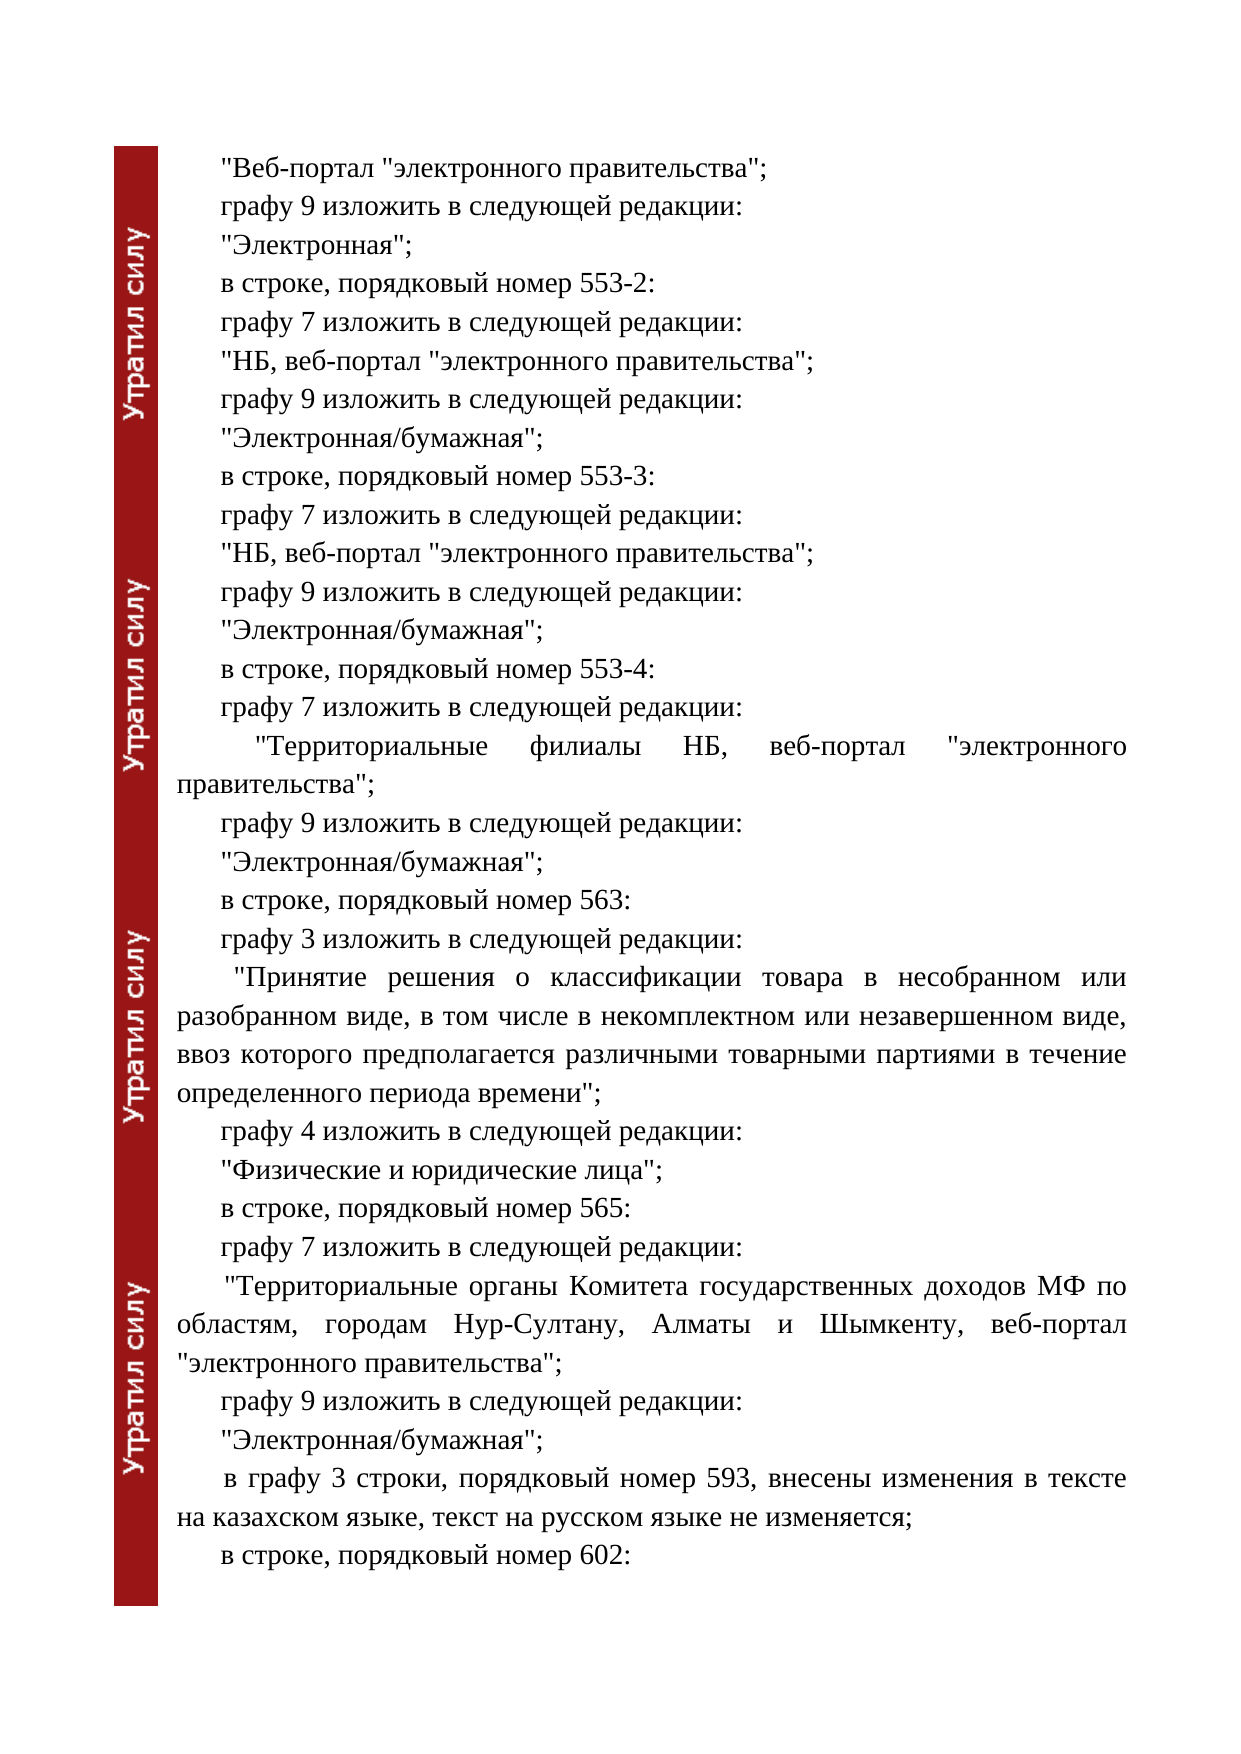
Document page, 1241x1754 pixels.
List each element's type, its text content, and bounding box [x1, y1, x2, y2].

picture [114, 646, 158, 651]
text графу 3 изложить в следующей редакции: [112, 921, 1128, 954]
text графу 7 изложить в следующей редакции: [112, 497, 1128, 530]
picture [114, 415, 158, 420]
text в строке, порядковый номер 602: [112, 1537, 1128, 1571]
picture [114, 1224, 158, 1229]
text в строке, порядковый номер 565: [112, 1191, 1128, 1224]
text "НБ, веб-портал "электронного правительства"; [112, 535, 1128, 569]
picture [114, 1108, 158, 1113]
text "Электронная/бумажная"; [112, 1422, 1128, 1455]
picture [114, 1147, 158, 1152]
text "НБ, веб-портал "электронного правительства"; [112, 343, 1128, 376]
picture [114, 1378, 158, 1383]
picture [114, 492, 158, 497]
picture [114, 1417, 158, 1422]
text "Электронная/бумажная"; [112, 612, 1128, 646]
picture [114, 1263, 158, 1268]
picture [114, 261, 158, 266]
text "Электронная"; [112, 227, 1128, 261]
picture [114, 877, 158, 882]
text графу 9 изложить в следующей редакции: [112, 574, 1128, 607]
picture [114, 569, 158, 574]
text графу 9 изложить в следующей редакции: [112, 1383, 1128, 1417]
text в графу 3 строки, порядковый номер 593, внесены изменения в тексте на казахском языке, текст на русском языке не изменяется; [112, 1460, 1128, 1532]
text графу 4 изложить в следующей редакции: [112, 1113, 1128, 1147]
text в строке, порядковый номер 553-2: [112, 266, 1128, 299]
picture [114, 800, 158, 805]
picture [114, 1455, 158, 1460]
text графу 7 изложить в следующей редакции: [112, 689, 1128, 723]
text "Электронная/бумажная"; [112, 844, 1128, 877]
text "Территориальные филиалы НБ, веб-портал "электронного правительства"; [112, 728, 1128, 800]
picture [114, 839, 158, 844]
text графу 9 изложить в следующей редакции: [112, 188, 1128, 222]
text "Веб-портал "электронного правительства"; [112, 150, 1128, 183]
text "Электронная/бумажная"; [112, 420, 1128, 453]
text графу 7 изложить в следующей редакции: [112, 304, 1128, 338]
picture [114, 723, 158, 728]
picture [114, 1532, 158, 1537]
text "Физические и юридические лица"; [112, 1152, 1128, 1186]
picture [114, 338, 158, 343]
text в строке, порядковый номер 553-3: [112, 458, 1128, 492]
picture [114, 607, 158, 612]
picture [114, 916, 158, 921]
picture [114, 453, 158, 458]
text графу 9 изложить в следующей редакции: [112, 381, 1128, 415]
picture [114, 684, 158, 689]
picture [114, 376, 158, 381]
picture [114, 1571, 158, 1606]
text "Территориальные органы Комитета государственных доходов МФ по областям, городам Нур-Султану, Алматы и Шымкенту, веб-портал "электронного правительства"; [112, 1268, 1128, 1378]
picture [114, 222, 158, 227]
picture [114, 954, 158, 959]
picture [114, 1186, 158, 1191]
text в строке, порядковый номер 553-4: [112, 651, 1128, 684]
text "Принятие решения о классификации товара в несобранном или разобранном виде, в том числе в некомплектном или незавершенном виде, ввоз которого предполагается различными товарными партиями в течение определенного периода времени"; [112, 959, 1128, 1108]
picture [114, 183, 158, 188]
picture [114, 299, 158, 304]
text графу 9 изложить в следующей редакции: [112, 805, 1128, 839]
picture [114, 530, 158, 535]
text графу 7 изложить в следующей редакции: [112, 1229, 1128, 1263]
text в строке, порядковый номер 563: [112, 882, 1128, 916]
picture [114, 146, 158, 150]
